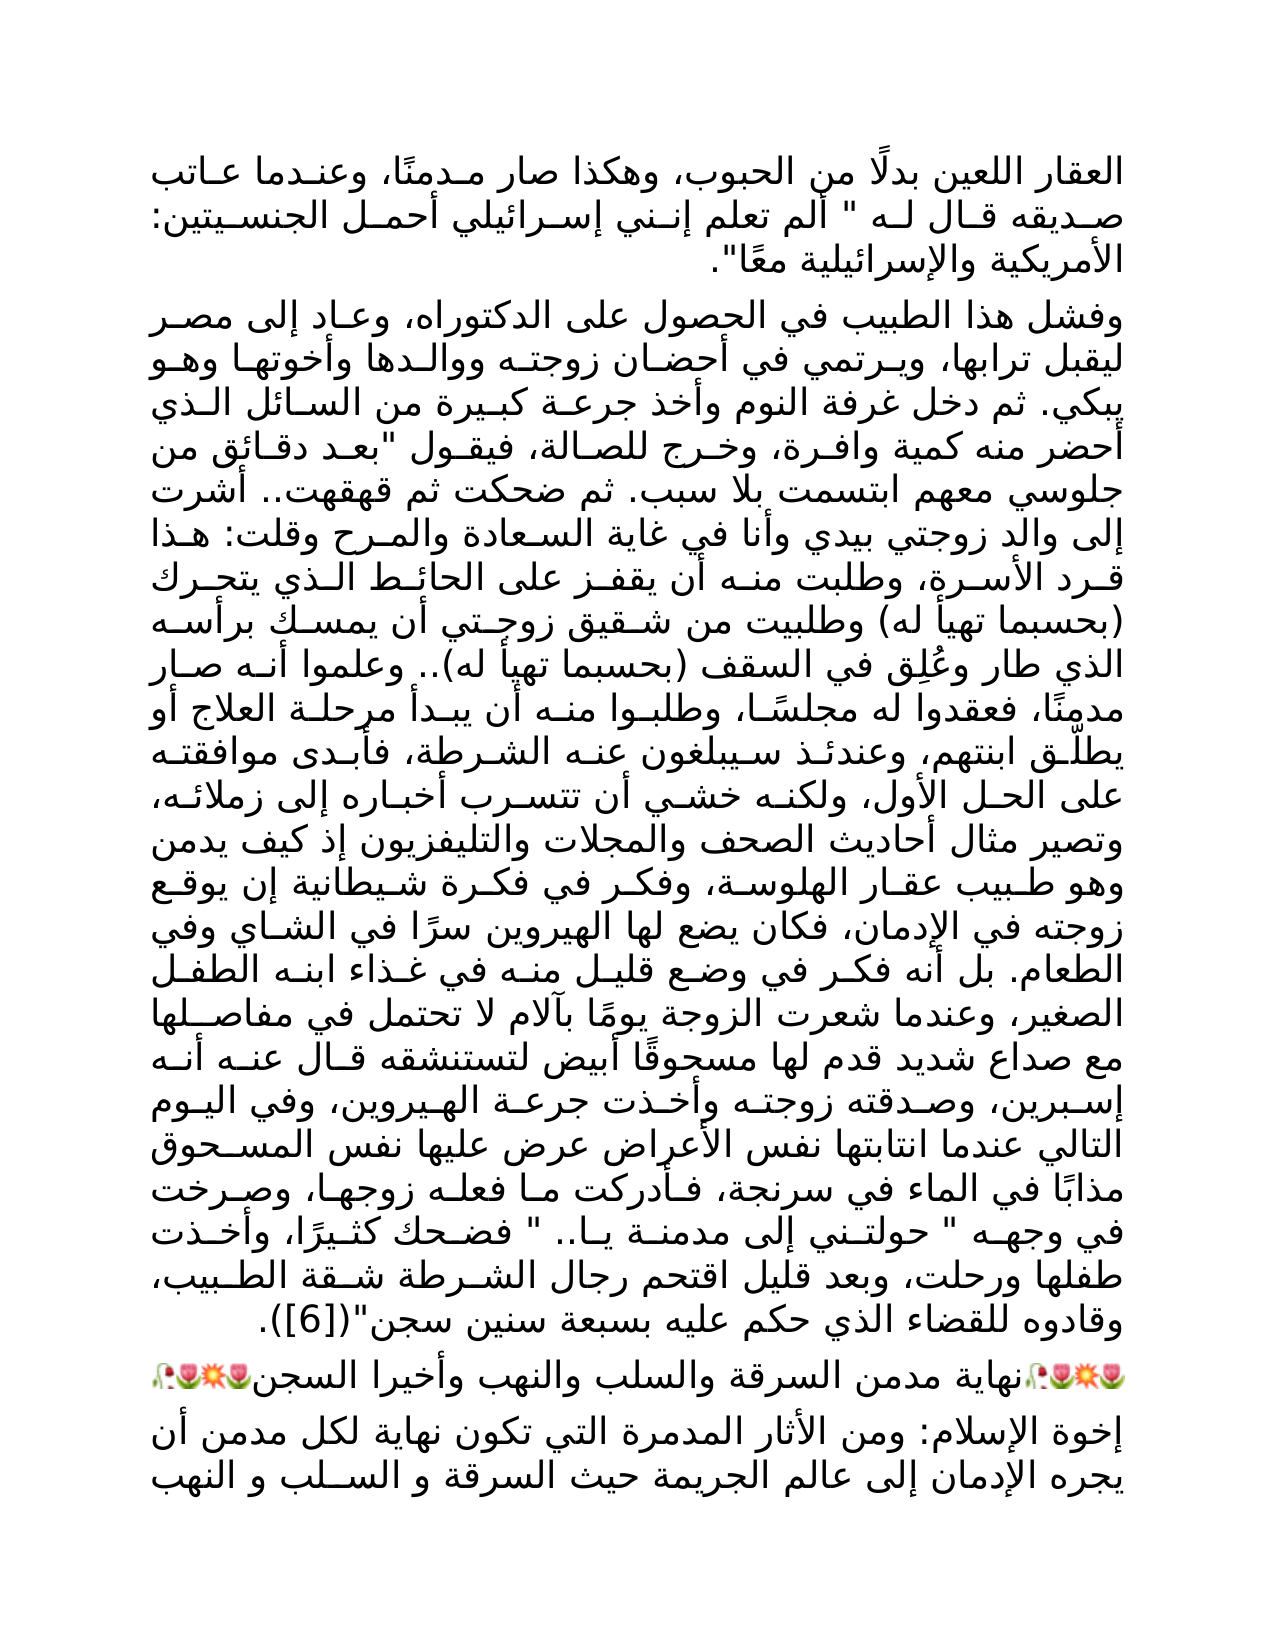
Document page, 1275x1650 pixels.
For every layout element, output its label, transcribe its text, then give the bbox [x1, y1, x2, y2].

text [150, 1409, 1125, 1497]
picture [1025, 1363, 1125, 1389]
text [150, 150, 1125, 281]
text نهاية مدمن السرقة والسلب والنهب وأخيرا السجن [150, 1353, 1125, 1397]
picture [151, 1363, 252, 1389]
text وفشل هذا الطبيب في الحصول على الدكتوراه، وعاد إلى مصر ليقبل ترابها، ويرتمي في أحضان زوجته ووالدها وأخوتها وهو يبكي. ثم دخل غرفة النوم وأخذ جرعة كبيرة من السائل الذي أحضر منه كمية وافرة، وخرج للصالة، فيقول "بعد دقائق من جلوسي معهم ابتسمت بلا سبب. ثم ضحكت ثم قهقهت.. أشرت إلى والد زوجتي بيدي وأنا في غاية السعادة والمرح وقلت: هذا قرد الأسرة، وطلبت منه أن يقفز على الحائط الذي يتحرك (بحسبما تهيأ له) وطلبيت من شقيق زوجتي أن يمسك برأسه الذي طار وعُلِق في السقف (بحسبما تهيأ له).. وعلموا أنه صار مدمنًا، فعقدوا له مجلسًا، وطلبوا منه أن يبدأ مرحلة العلاج أو يطلّق ابنتهم، وعندئذ سيبلغون عنه الشرطة، فأبدى موافقته على الحل الأول، ولكنه خشي أن تتسرب أخباره إلى زملائه، وتصير مثال أحاديث الصحف والمجلات والتليفزيون إذ كيف يدمن وهو طبيب عقار الهلوسة، وفكر في فكرة شيطانية إن يوقع زوجته في الإدمان، فكان يضع لها الهيروين سرًا في الشاي وفي الطعام. بل أنه فكر في وضع قليل منه في غذاء ابنه الطفل الصغير، وعندما شعرت الزوجة يومًا بآلام لا تحتمل في مفاصلها مع صداع شديد قدم لها مسحوقًا أبيض لتستنشقه قال عنه أنه إسبرين، وصدقته زوجته وأخذت جرعة الهيروين، وفي اليوم التالي عندما انتابتها نفس الأعراض عرض عليها نفس المسحوق مذابًا في الماء في سرنجة، فأدركت ما فعله زوجها، وصرخت في وجهه " حولتني إلى مدمنة يا.. " فضحك كثيرًا، وأخذت طفلها ورحلت، وبعد قليل اقتحم رجال الشرطة شقة الطبيب، وقادوه للقضاء الذي حكم عليه بسبعة سنين سجن"([6]). [150, 293, 1125, 1341]
